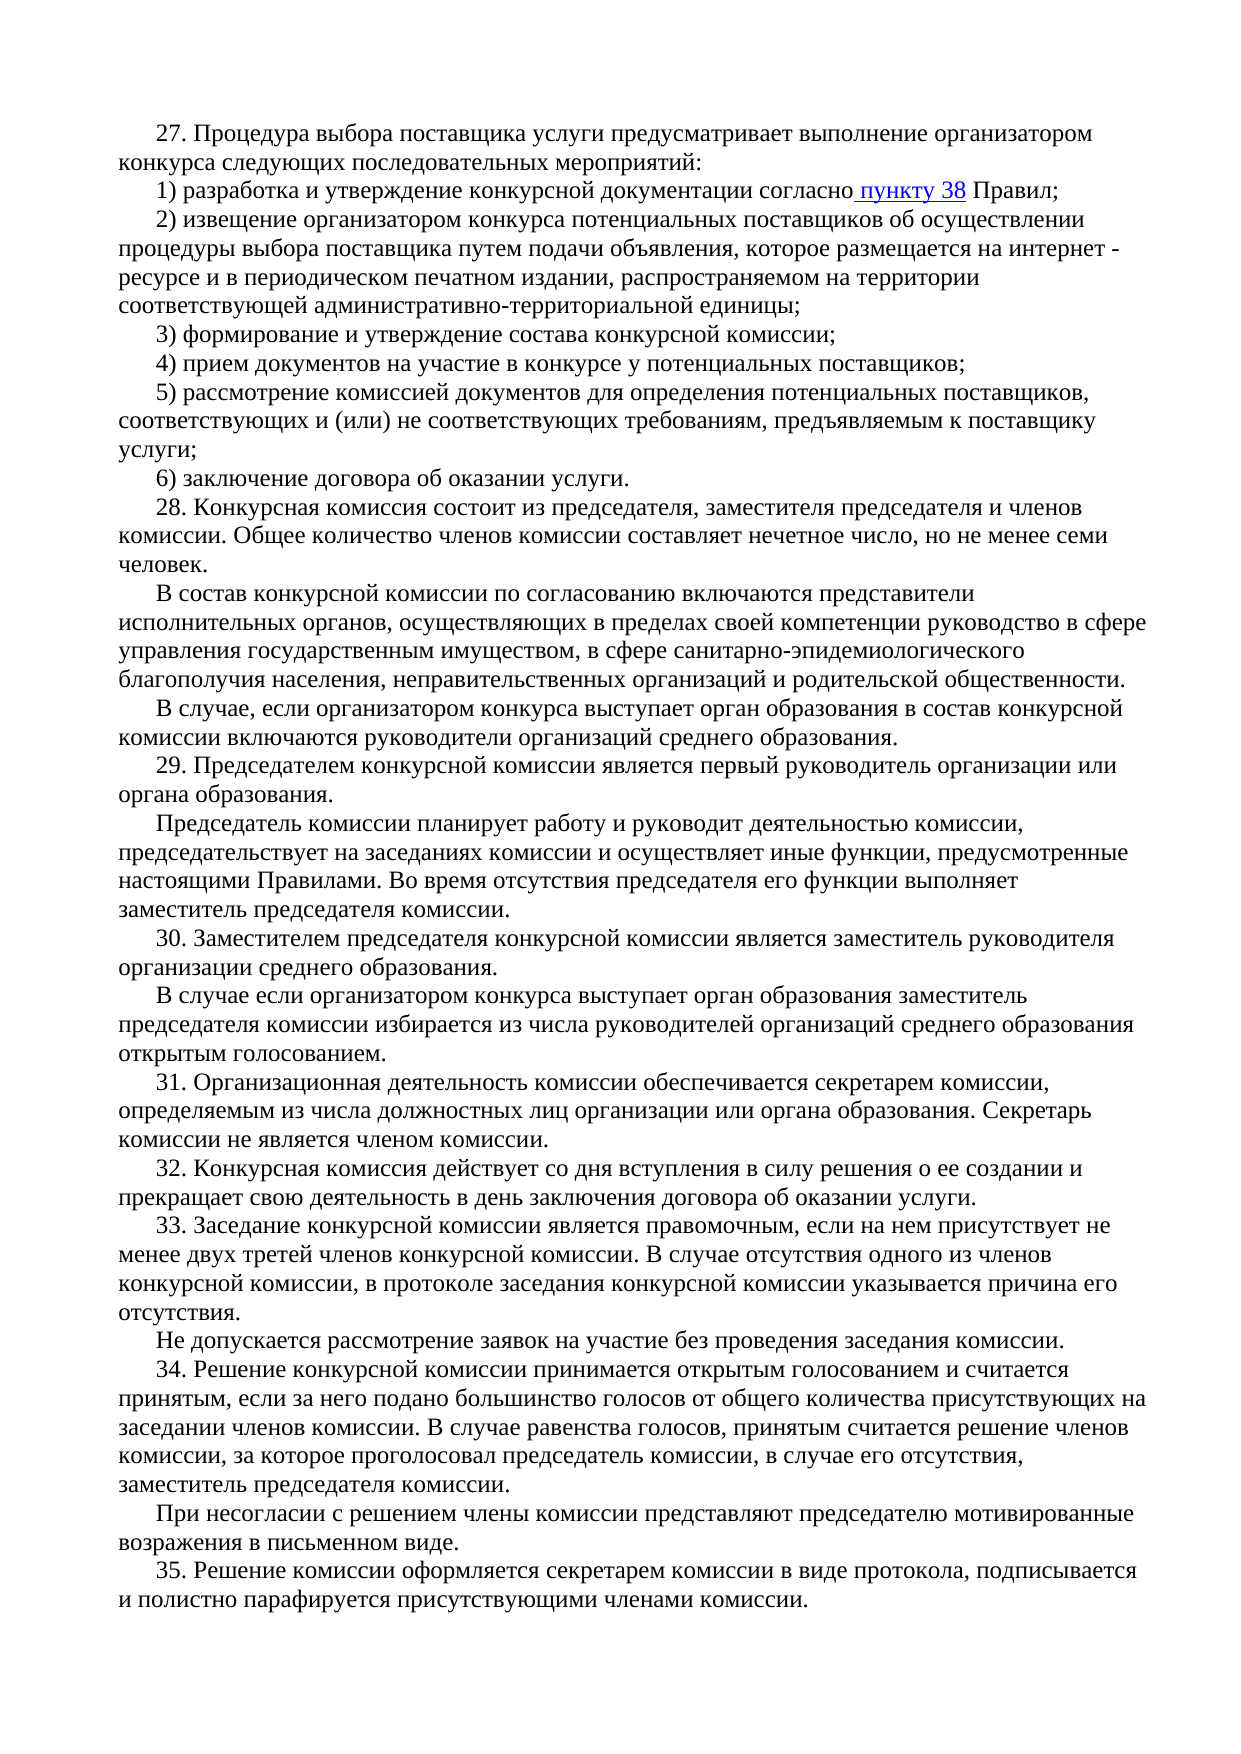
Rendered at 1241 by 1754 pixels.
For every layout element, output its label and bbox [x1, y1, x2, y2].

text [118, 118, 1152, 1613]
